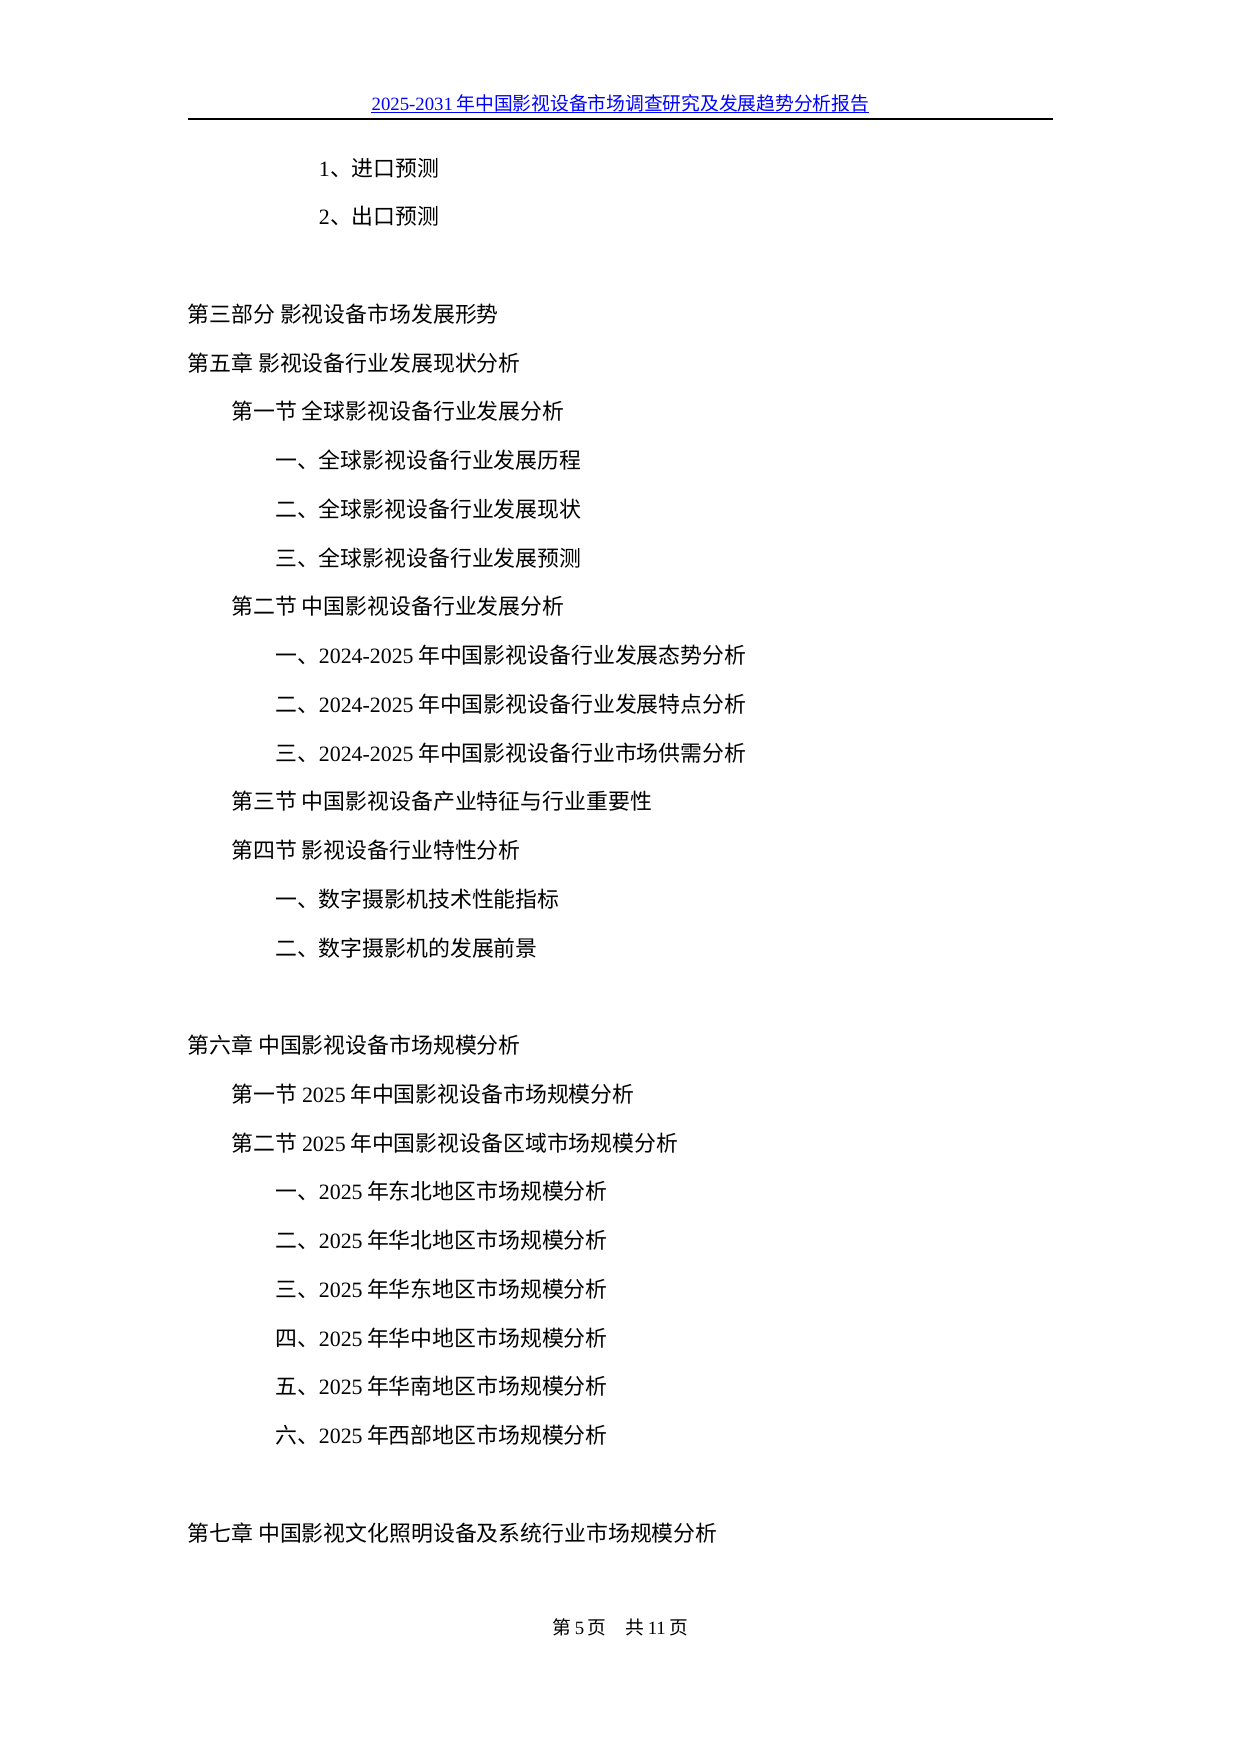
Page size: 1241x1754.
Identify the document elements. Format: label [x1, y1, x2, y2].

text [187, 150, 1053, 1548]
